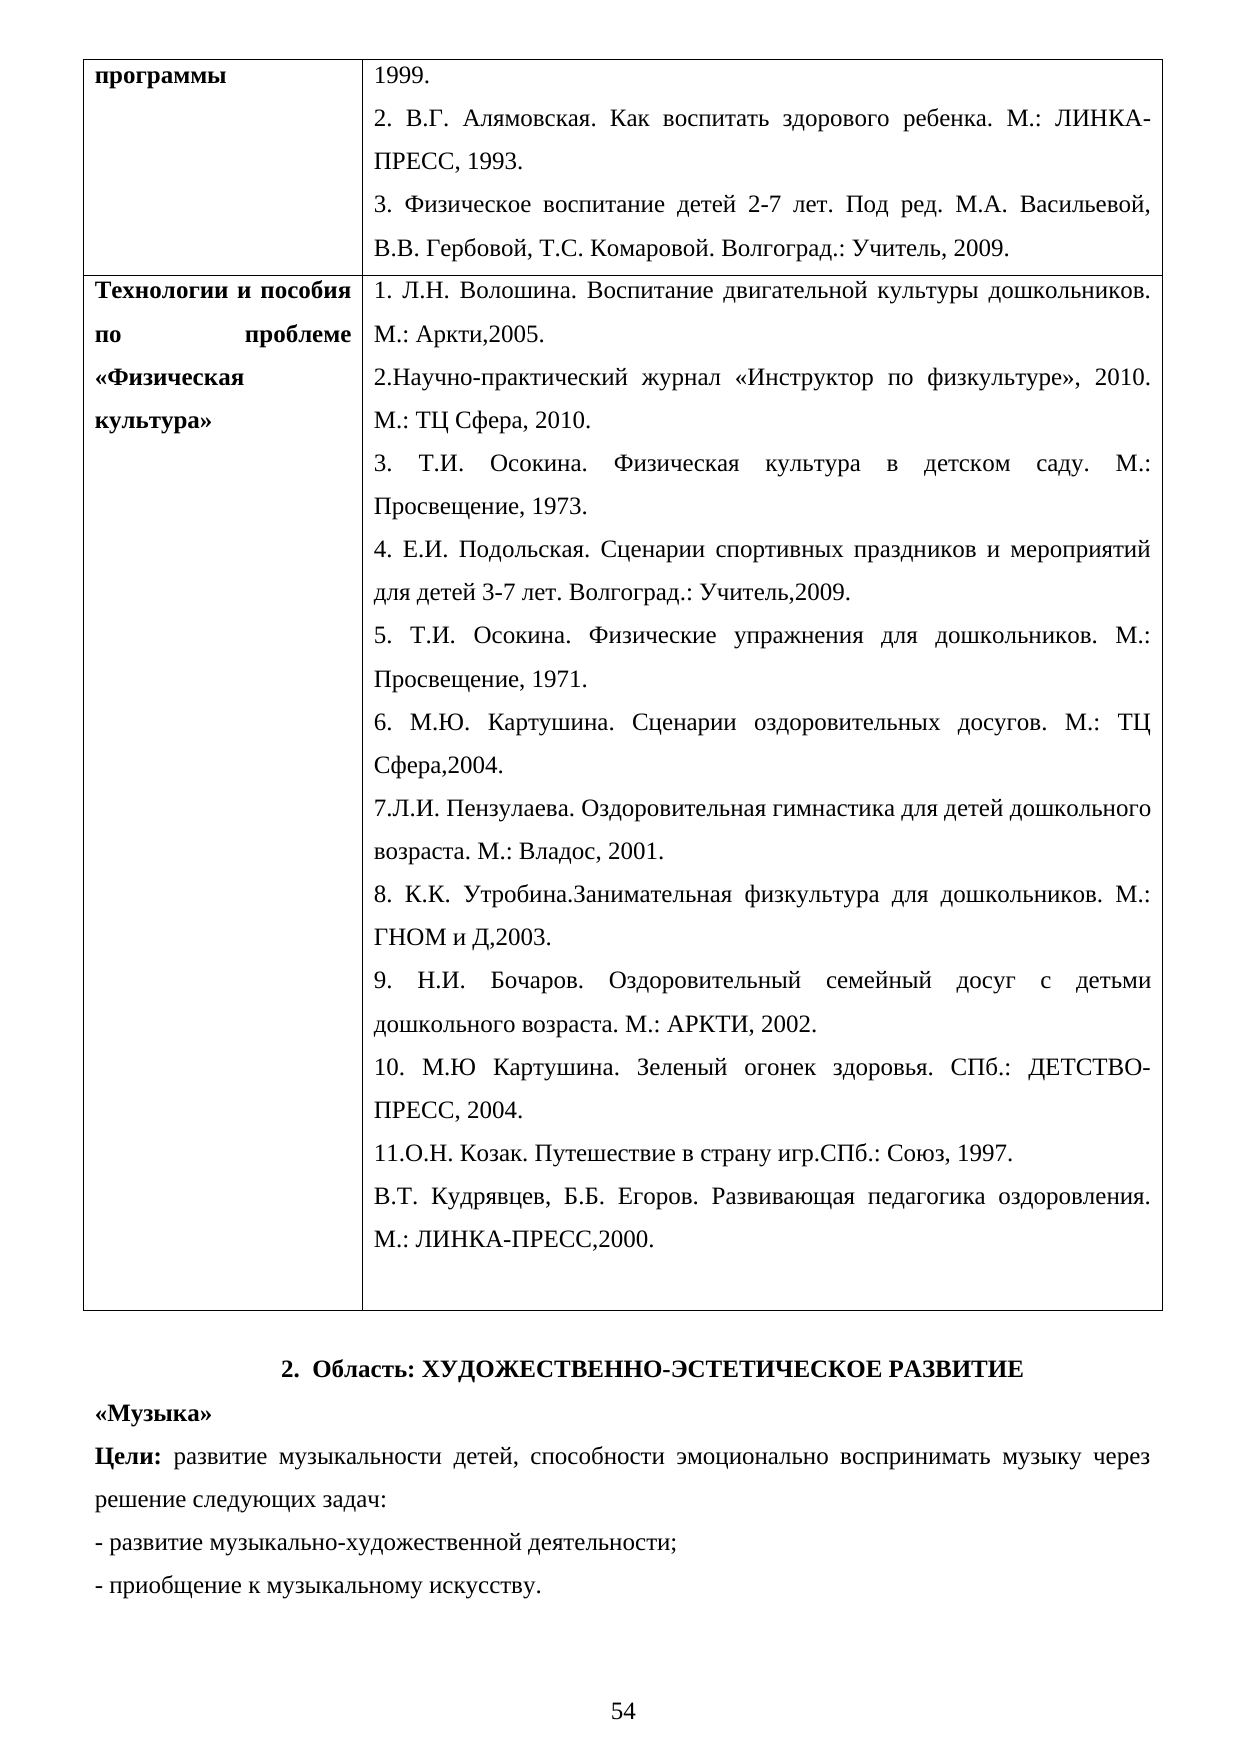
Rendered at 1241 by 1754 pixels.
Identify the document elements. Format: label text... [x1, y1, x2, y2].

table_cell .Н. Волошина. Воспитание двигательной культуры дошкольников. М.: Аркти,2005. 2.Научно-практический журнал «Инструктор по физкультуре», .: ТЦ Сфера, 2010. 3. Т.И. Осокина. Физическая культура в детском саду. М.: Просвещение, 1973. 4. Е.И. Подольская. Сценарии спортивных праздников и мероприятий для детей 3-7 лет. Волгоград.: Учитель,2009. 5. Т.И. Осокина. Физические упражнения для дошкольников. М.: Просвещение, 1971. .Ю. Картушина. Сценарии оздоровительных досугов. М.: ТЦ Сфера,2004. 7.Л.И. Пензулаева. Оздоровительная гимнастика для детей дошкольного возраста. М.: Владос, 2001. 8. К.К. Утробина.Занимательная физкультура для дошкольников. М.: ГНОМ и Д,2003. 9. Н.И. Бочаров. Оздоровительный семейный досуг с детьми дошкольного возраста. М.: АРКТИ, 2002. .Ю Картушина. Зеленый огонек здоровья. СПб.: ДЕТСТВО-ПРЕСС, 2004. 11.О.Н. Козак. Путешествие в страну игр.СПб.: Союз, 1997. В.Т. Кудрявцев, Б.Б. Егоров. Развивающая педагогика оздоровления. М.: ЛИНКА-ПРЕСС,2000. [363, 276, 1162, 1310]
text - приобщение к музыкальному искусству. [94, 1570, 1152, 1599]
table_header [84, 60, 362, 274]
text «Музыка» [94, 1398, 1152, 1426]
text 2. Область: ХУДОЖЕСТВЕННО-ЭСТЕТИЧЕСКОЕ РАЗВИТИЕ [94, 1354, 1152, 1383]
table_cell Технологии и пособия по проблеме «Физическая культура» [84, 276, 362, 1310]
text - развитие музыкально-художественной деятельности; [94, 1527, 1152, 1556]
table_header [363, 60, 1162, 274]
text Цели: развитие музыкальности детей, способности эмоционально воспринимать музыку через решение следующих задач: [94, 1441, 1152, 1513]
